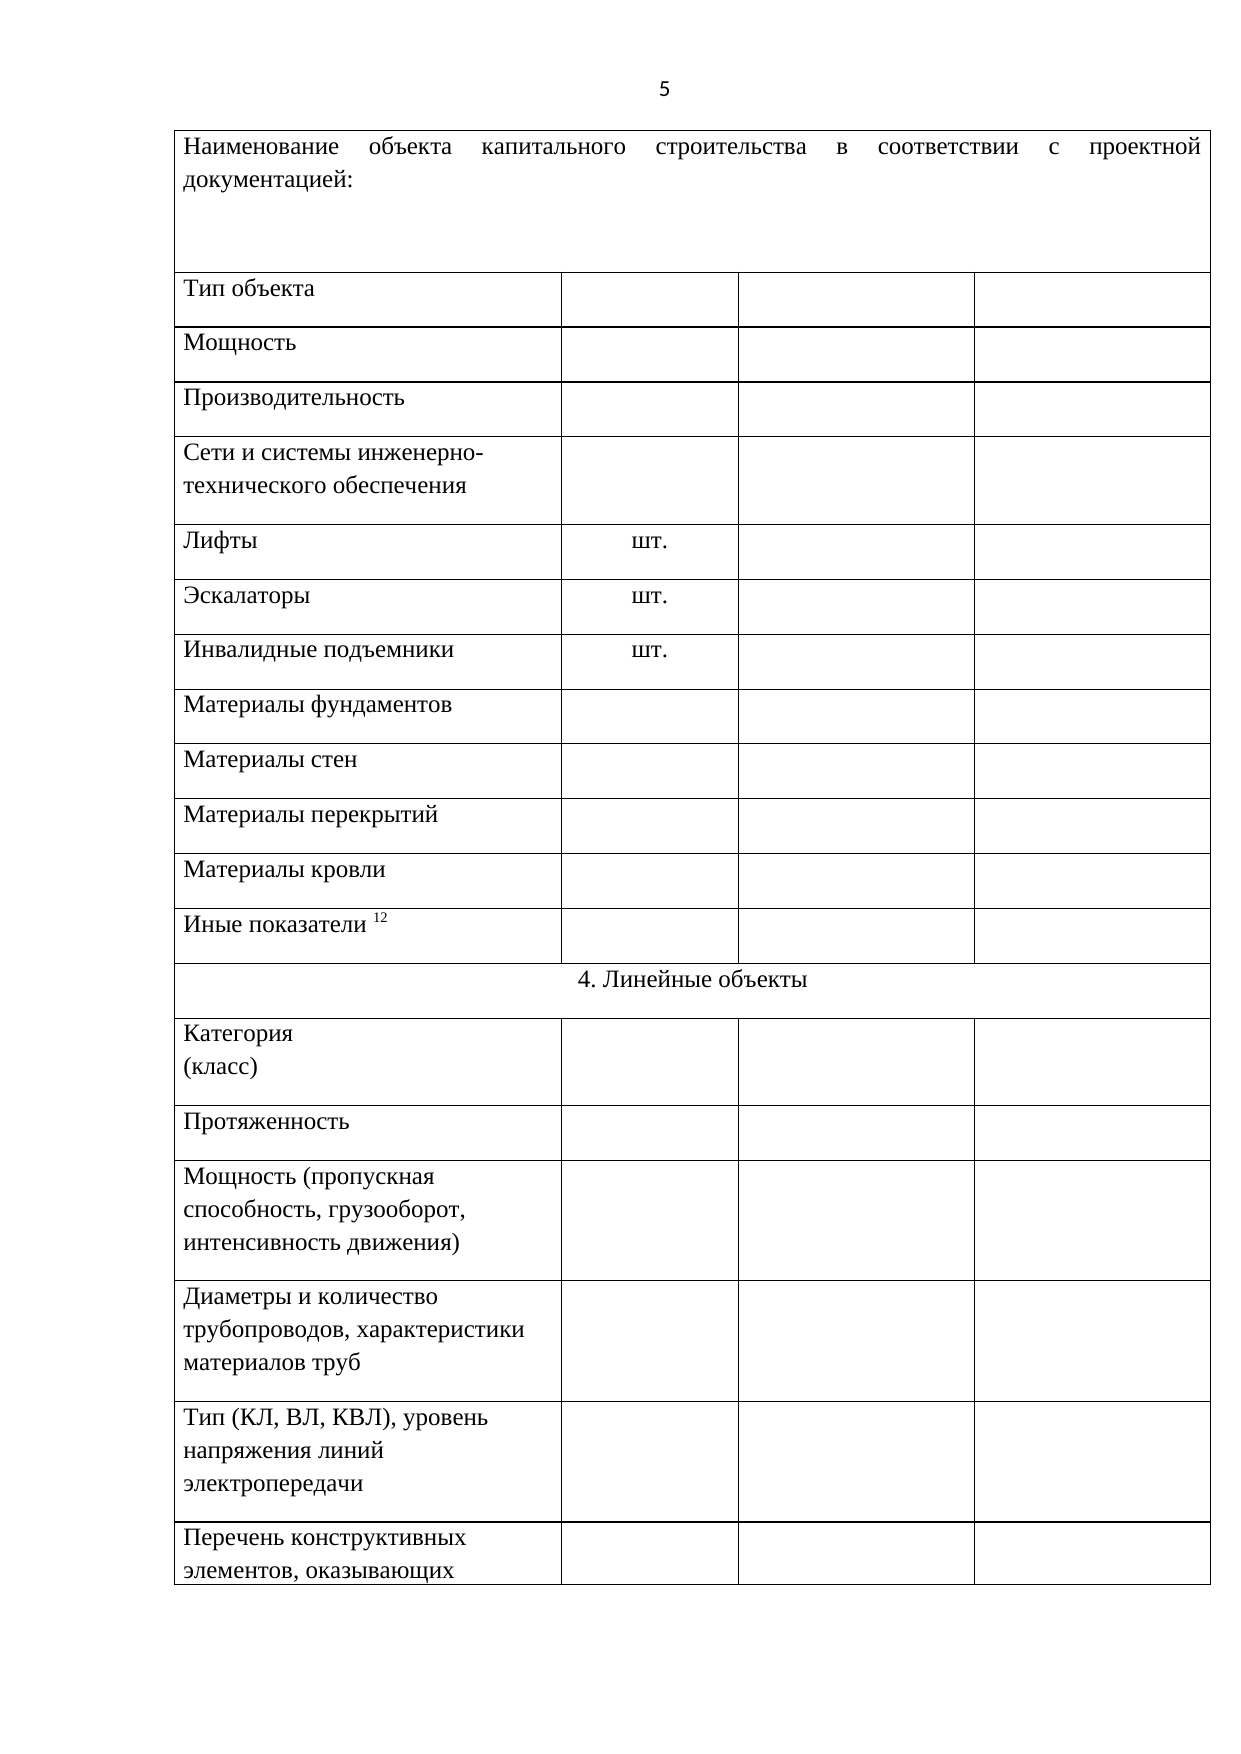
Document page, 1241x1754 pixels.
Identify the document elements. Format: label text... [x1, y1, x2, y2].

table_cell [975, 328, 1210, 381]
table_cell [975, 854, 1210, 908]
table_cell [739, 580, 974, 633]
table_cell [562, 909, 738, 963]
table_cell [975, 1019, 1210, 1105]
table_cell Тип объекта [175, 273, 561, 326]
table_cell Тип (КЛ, ВЛ, КВЛ), уровень напряжения линий электропередачи [175, 1402, 561, 1521]
table_cell 4. Линейные объекты [175, 964, 1210, 1017]
table_cell [739, 383, 974, 436]
table_cell [739, 799, 974, 853]
table_cell [739, 525, 974, 579]
table_cell Наименование объекта капитального строительства в соответствии с проектной документацией: [175, 131, 1210, 272]
table_cell шт. [562, 580, 738, 633]
table_cell Диаметры и количество трубопроводов, характеристики материалов труб [175, 1281, 561, 1401]
table_cell [562, 854, 738, 908]
table_cell [975, 437, 1210, 524]
table_cell Мощность [175, 328, 561, 381]
table_cell Производительность [175, 383, 561, 436]
table_cell [739, 1523, 974, 1584]
table_cell [739, 437, 974, 524]
table_cell [739, 635, 974, 688]
table_cell Лифты [175, 525, 561, 579]
table_cell [562, 744, 738, 798]
table_cell [975, 1161, 1210, 1280]
table_cell шт. [562, 525, 738, 579]
table_cell [739, 1161, 974, 1280]
table_cell [975, 799, 1210, 853]
table_cell [562, 1106, 738, 1160]
table_cell [975, 690, 1210, 743]
table_cell [739, 1106, 974, 1160]
table_cell [739, 328, 974, 381]
table_cell [562, 328, 738, 381]
table_cell [975, 744, 1210, 798]
table_cell [975, 635, 1210, 688]
table_cell [562, 690, 738, 743]
table_cell Мощность (пропускная способность, грузооборот, интенсивность движения) [175, 1161, 561, 1280]
table_cell Иные показатели 12 [175, 909, 561, 963]
table_cell [739, 1019, 974, 1105]
table_cell Протяженность [175, 1106, 561, 1160]
table_cell [739, 690, 974, 743]
table_cell [562, 1019, 738, 1105]
table_cell [739, 1281, 974, 1401]
table_cell Сети и системы инженерно-технического обеспечения [175, 437, 561, 524]
table_cell [739, 744, 974, 798]
table_cell Эскалаторы [175, 580, 561, 633]
table_cell [739, 854, 974, 908]
table_cell [562, 1402, 738, 1521]
table_cell [975, 580, 1210, 633]
table_cell Материалы фундаментов [175, 690, 561, 743]
table_cell [975, 383, 1210, 436]
table_cell [739, 909, 974, 963]
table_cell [175, 1523, 561, 1584]
table_cell [975, 273, 1210, 326]
table_cell [562, 1281, 738, 1401]
table_cell Материалы стен [175, 744, 561, 798]
table_cell [739, 273, 974, 326]
table_cell [975, 909, 1210, 963]
table_cell [739, 1402, 974, 1521]
table_cell Материалы перекрытий [175, 799, 561, 853]
table_cell [975, 525, 1210, 579]
table_cell [975, 1523, 1210, 1584]
table_cell [562, 383, 738, 436]
table_cell шт. [562, 635, 738, 688]
table_cell [975, 1281, 1210, 1401]
table_cell [562, 1161, 738, 1280]
table_cell [562, 1523, 738, 1584]
table_cell Инвалидные подъемники [175, 635, 561, 688]
table_cell [975, 1402, 1210, 1521]
table_cell Категория (класс) [175, 1019, 561, 1105]
table_cell [562, 273, 738, 326]
table_cell [562, 437, 738, 524]
table_cell [975, 1106, 1210, 1160]
table_cell [562, 799, 738, 853]
table_cell Материалы кровли [175, 854, 561, 908]
